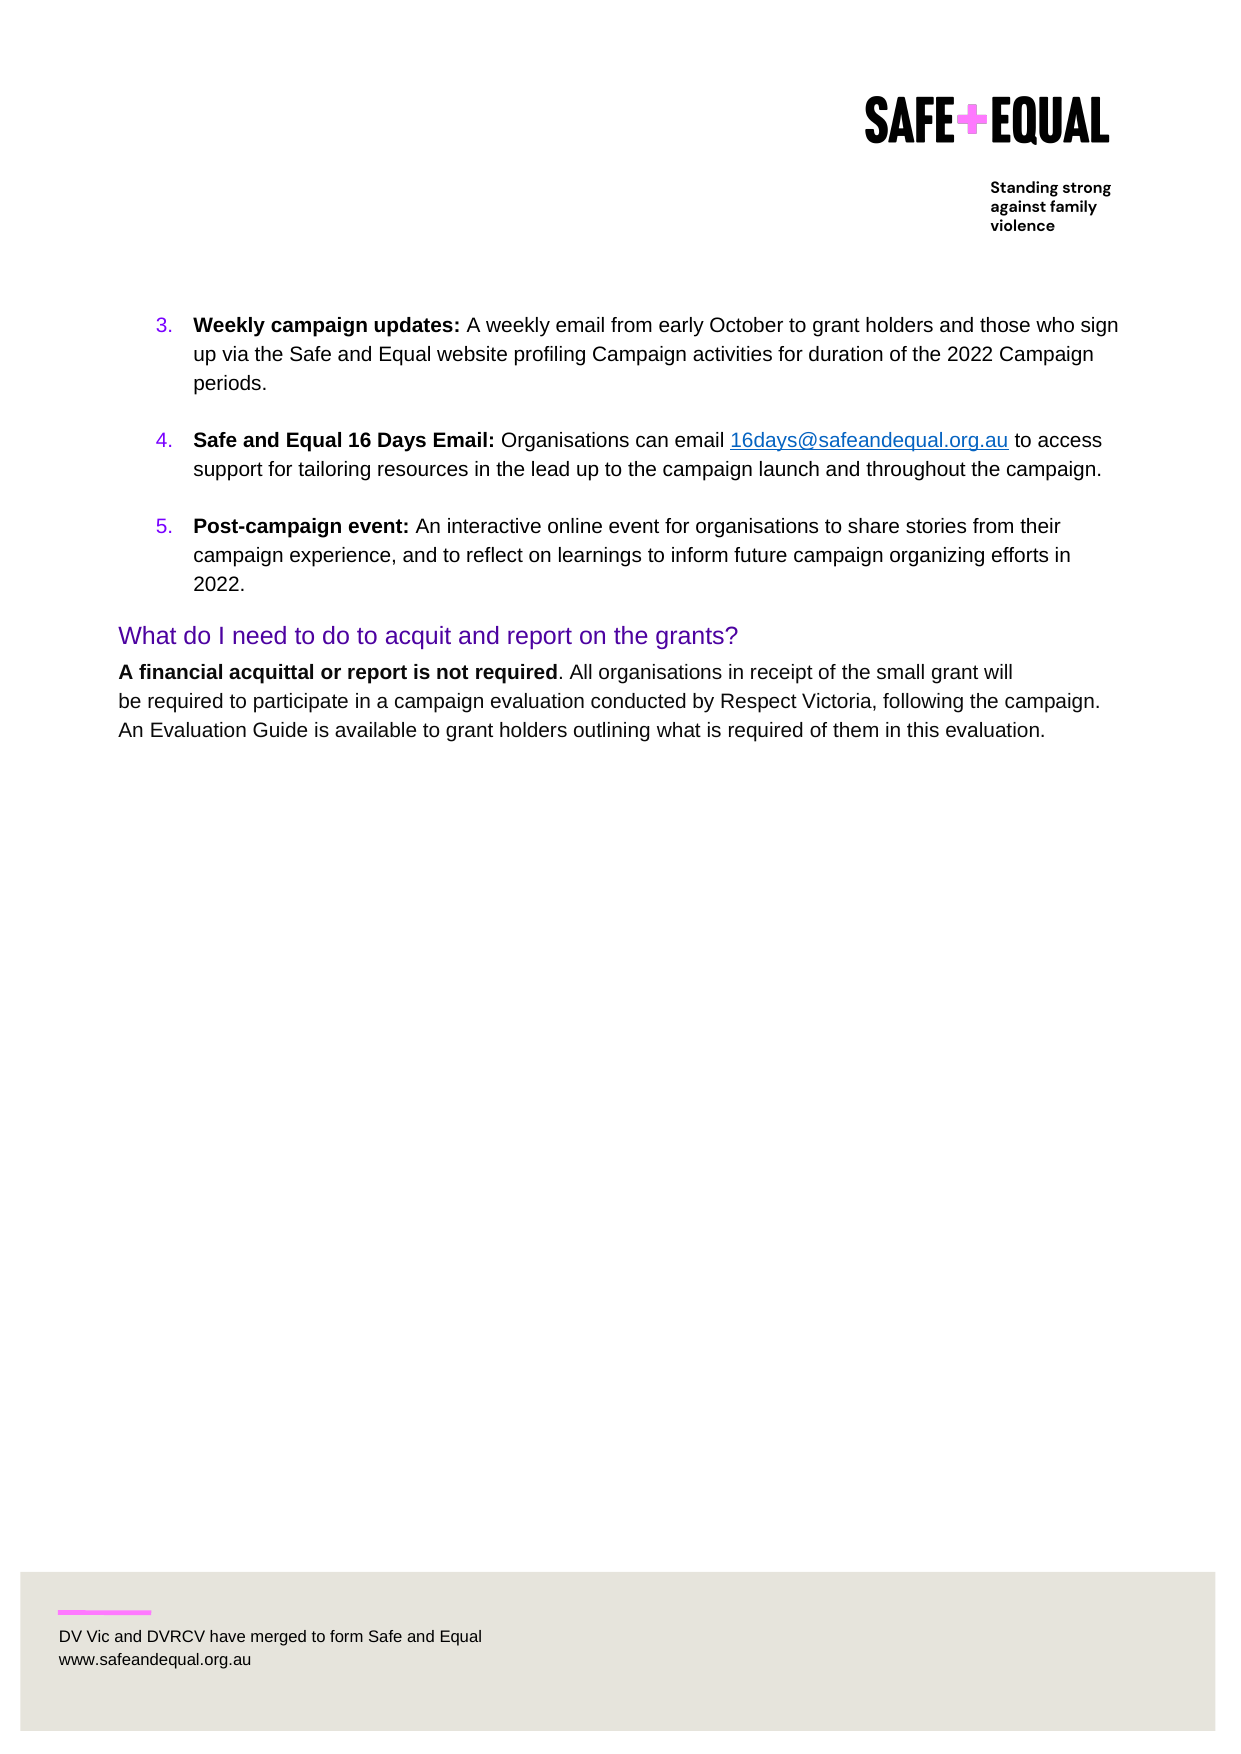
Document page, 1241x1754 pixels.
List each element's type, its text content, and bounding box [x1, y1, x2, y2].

list Safe and Equal 16 Days Email: Organisations can email 16days@safeandequal.org.au to access support for tailoring resources in the lead up to the campaign launch and throughout the campaign. [156, 428, 1122, 481]
list Weekly campaign updates: A weekly email from early October to grant holders and those who sign up via the Safe and Equal website profiling Campaign activities for duration of the 2022 Campaign periods. [156, 313, 1122, 394]
text A financial acquittal or report is not required. All organisations in receipt of the small grant will be required to participate in a campaign evaluation conducted by Respect Victoria, following the campaign. An Evaluation Guide is available to grant holders outlining what is required of them in this evaluation. [118, 660, 1122, 741]
list Post-campaign event: An interactive online event for organisations to share stories from their campaign experience, and to reflect on learnings to inform future campaign organizing efforts in 2022. [156, 514, 1122, 596]
subtitle What do I need to do to acquit and report on the grants? [118, 621, 1122, 650]
picture [821, 66, 1152, 261]
